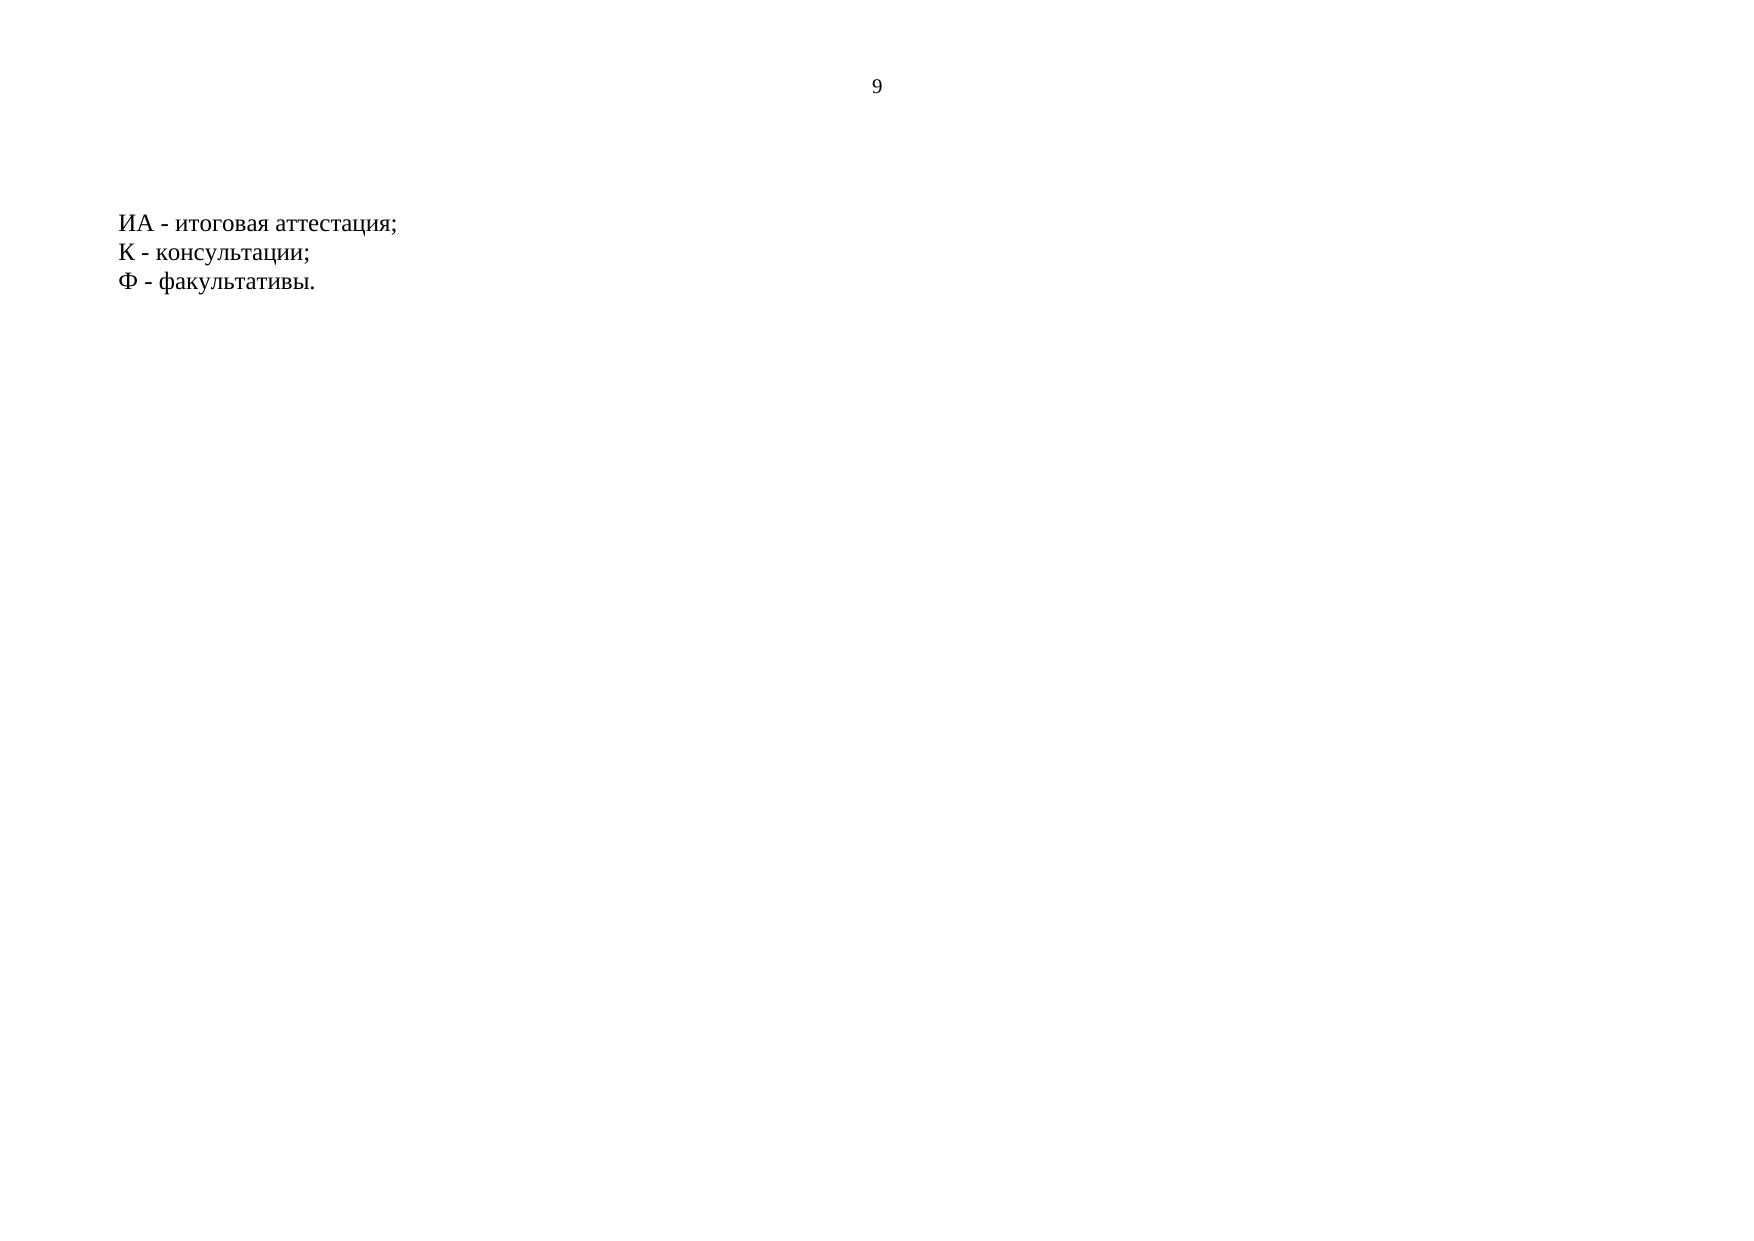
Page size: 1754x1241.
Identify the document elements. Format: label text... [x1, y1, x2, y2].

list К - консультации; [118, 237, 1636, 266]
list ИА - итоговая аттестация; [118, 208, 1636, 237]
list Ф - факультативы. [118, 266, 1636, 294]
